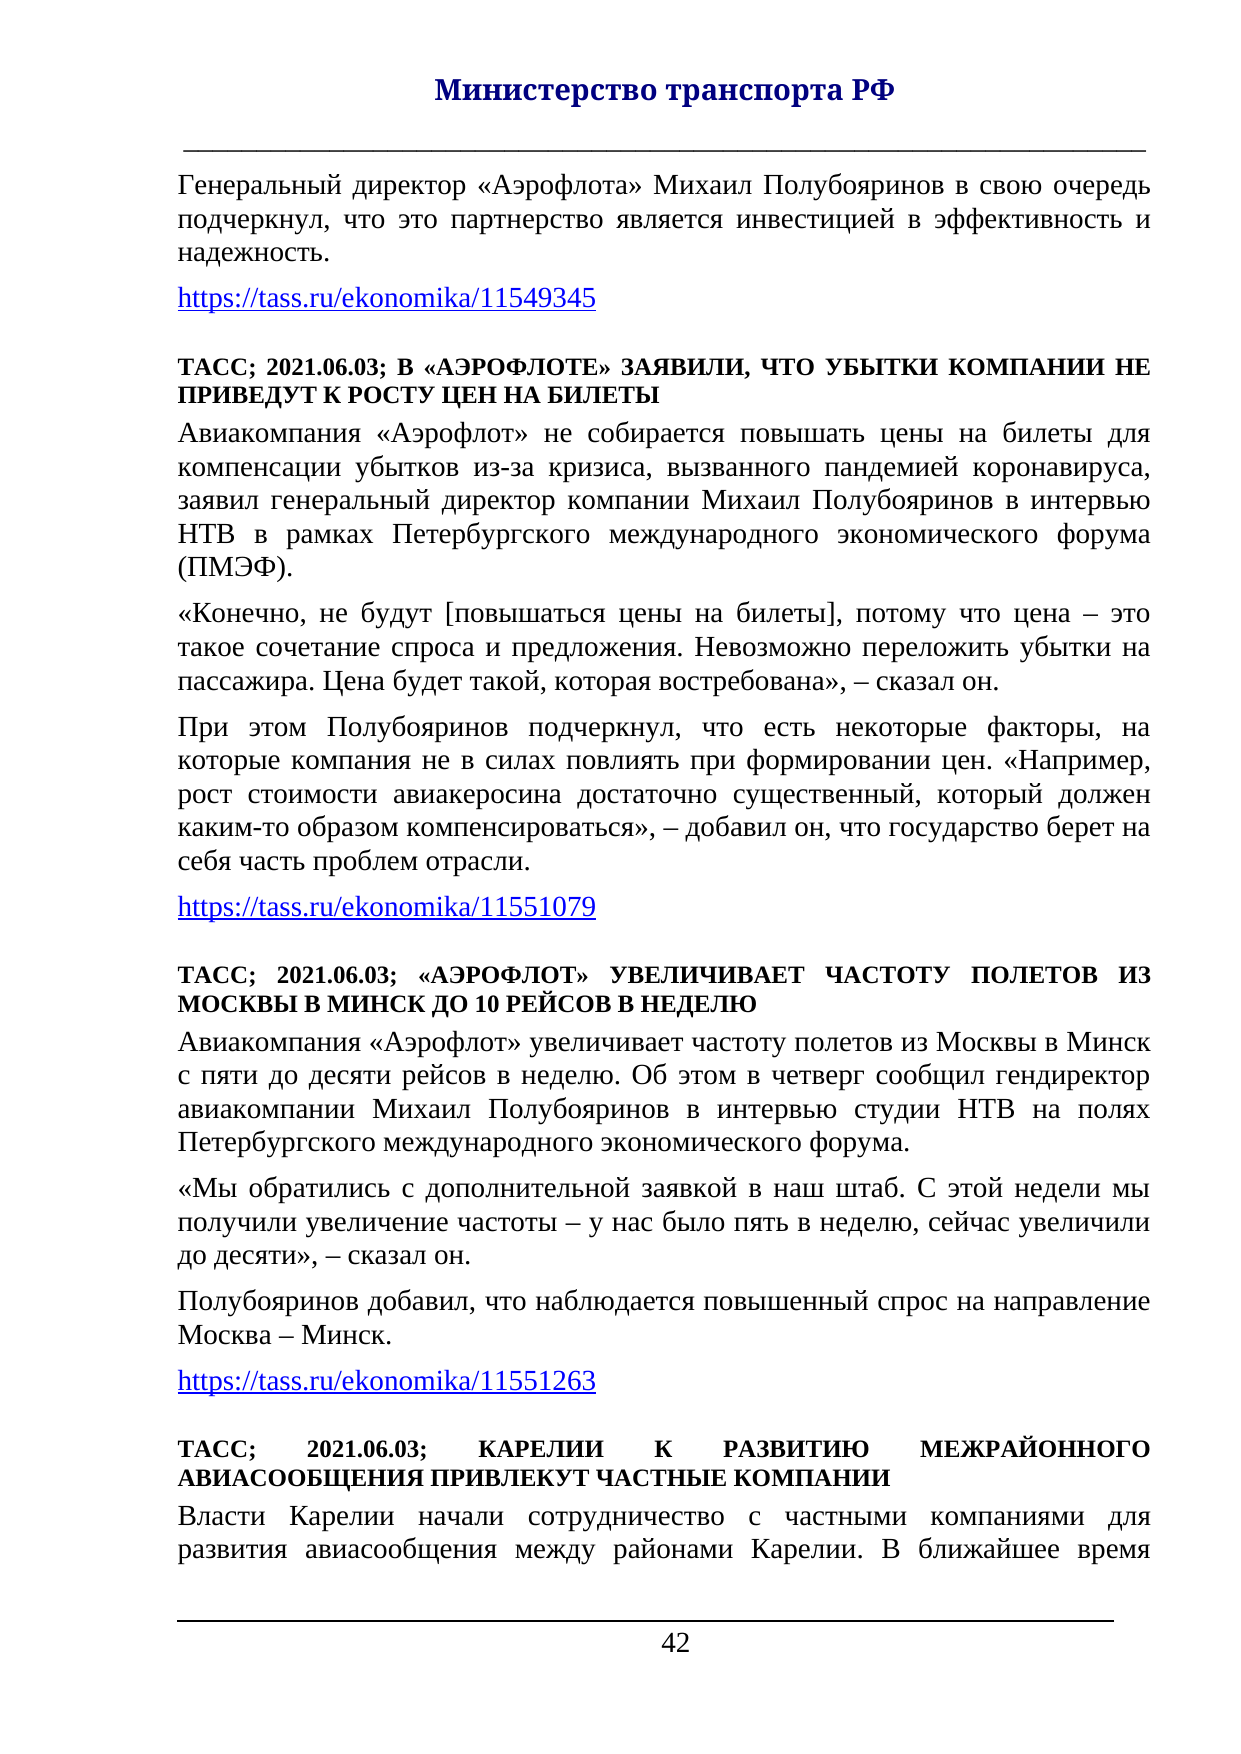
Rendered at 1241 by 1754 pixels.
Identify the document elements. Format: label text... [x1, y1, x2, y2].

text Авиакомпания «Аэрофлот» не собирается повышать цены на билеты для компенсации убытков из-за кризиса, вызванного пандемией коронавируса, заявил генеральный директор компании Михаил Полубояринов в интервью НТВ в рамках Петербургского международного экономического форума (ПМЭФ). [177, 415, 1152, 583]
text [177, 1498, 1152, 1565]
text Авиакомпания «Аэрофлот» увеличивает частоту полетов из Москвы в Минск с пяти до десяти рейсов в неделю. Об этом в четверг сообщил гендиректор авиакомпании Михаил Полубояринов в интервью студии НТВ на полях Петербургского международного экономического форума. [177, 1024, 1152, 1158]
text Генеральный директор «Аэрофлота» Михаил Полубояринов в свою очередь подчеркнул, что это партнерство является инвестицией в эффективность и надежность. [177, 167, 1152, 268]
text https://tass.ru/ekonomika/11551079 [177, 889, 1152, 922]
text https://tass.ru/ekonomika/11551263 [177, 1363, 1152, 1397]
text Полубояринов добавил, что наблюдается повышенный спрос на направление Москва – Минск. [177, 1283, 1152, 1351]
text «Конечно, не будут [повышаться цены на билеты], потому что цена – это такое сочетание спроса и предложения. Невозможно переложить убытки на пассажира. Цена будет такой, которая востребована», – сказал он. [177, 596, 1152, 696]
subtitle ТАСС; 2021.06.03; КАРЕЛИИ К РАЗВИТИЮ МЕЖРАЙОННОГО АВИАСООБЩЕНИЯ ПРИВЛЕКУТ ЧАСТНЫЕ КОМПАНИИ [177, 1434, 1152, 1492]
text «Мы обратились с дополнительной заявкой в наш штаб. С этой недели мы получили увеличение частоты – у нас было пять в неделю, сейчас увеличили до десяти», – сказал он. [177, 1170, 1152, 1271]
text https://tass.ru/ekonomika/11549345 [177, 281, 1152, 314]
subtitle ТАСС; 2021.06.03; «АЭРОФЛОТ» УВЕЛИЧИВАЕТ ЧАСТОТУ ПОЛЕТОВ ИЗ МОСКВЫ В МИНСК ДО 10 РЕЙСОВ В НЕДЕЛЮ [177, 960, 1152, 1017]
subtitle ТАСС; 2021.06.03; В «АЭРОФЛОТЕ» ЗАЯВИЛИ, ЧТО УБЫТКИ КОМПАНИИ НЕ ПРИВЕДУТ К РОСТУ ЦЕН НА БИЛЕТЫ [177, 352, 1152, 409]
text При этом Полубояринов подчеркнул, что есть некоторые факторы, на которые компания не в силах повлиять при формировании цен. «Например, рост стоимости авиакеросина достаточно существенный, который должен каким-то образом компенсироваться», – добавил он, что государство берет на себя часть проблем отрасли. [177, 709, 1152, 876]
